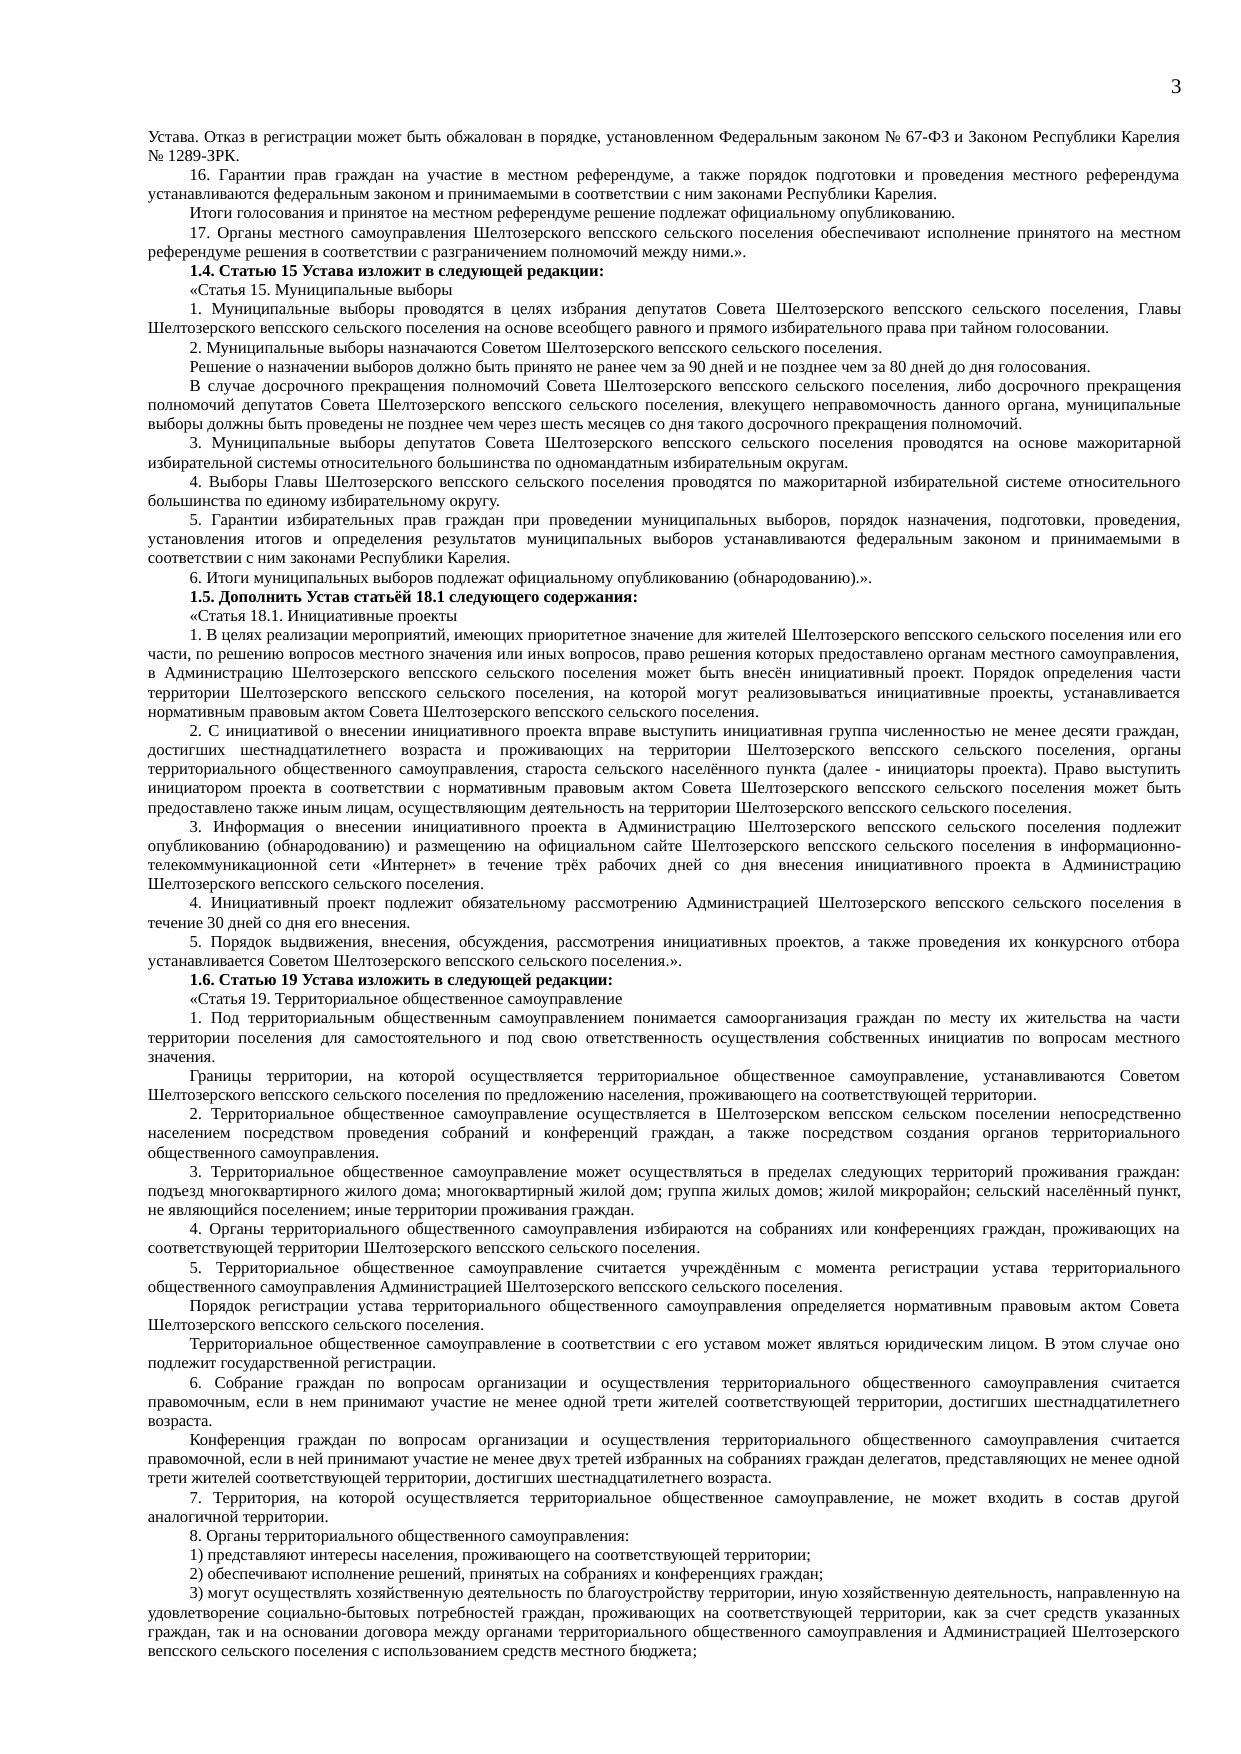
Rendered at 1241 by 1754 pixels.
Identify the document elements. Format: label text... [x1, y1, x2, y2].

text Решение о назначении выборов должно быть принято не ранее чем за 90 дней и не позднее чем за 80 дней до дня голосования. [148, 357, 1181, 376]
text 2. Территориальное общественное самоуправление осуществляется в Шелтозерском вепсском сельском поселении непосредственно населением посредством проведения собраний и конференций граждан, а также посредством создания органов территориального общественного самоуправления. [148, 1104, 1181, 1162]
text 1.5. Дополнить Устав статьёй 18.1 следующего содержания: [148, 587, 1181, 606]
text 1.6. Статью 19 Устава изложить в следующей редакции: [148, 970, 1181, 989]
text 16. Гарантии прав граждан на участие в местном референдуме, а также порядок подготовки и проведения местного референдума устанавливаются федеральным законом и принимаемыми в соответствии с ним законами Республики Карелия. [148, 165, 1181, 203]
text 5. Гарантии избирательных прав граждан при проведении муниципальных выборов, порядок назначения, подготовки, проведения, установления итогов и определения результатов муниципальных выборов устанавливаются федеральным законом и принимаемыми в соответствии с ним законами Республики Карелия. [148, 510, 1181, 567]
text 4. Органы территориального общественного самоуправления избираются на собраниях или конференциях граждан, проживающих на соответствующей территории Шелтозерского вепсского сельского поселения. [148, 1219, 1181, 1257]
text 3. Информация о внесении инициативного проекта в Администрацию Шелтозерского вепсского сельского поселения подлежит опубликованию (обнародованию) и размещению на официальном сайте Шелтозерского вепсского сельского поселения в информационно-телекоммуникационной сети «Интернет» в течение трёх рабочих дней со дня внесения инициативного проекта в Администрацию Шелтозерского вепсского сельского поселения. [148, 817, 1181, 893]
text 7. Территория, на которой осуществляется территориальное общественное самоуправление, не может входить в состав другой аналогичной территории. [148, 1487, 1181, 1526]
text «Статья 19. Территориальное общественное самоуправление [148, 989, 1181, 1008]
text 1) представляют интересы населения, проживающего на соответствующей территории; [148, 1545, 1181, 1564]
text 3. Территориальное общественное самоуправление может осуществляться в пределах следующих территорий проживания граждан: подъезд многоквартирного жилого дома; многоквартирный жилой дом; группа жилых домов; жилой микрорайон; сельский населённый пункт, не являющийся поселением; иные территории проживания граждан. [148, 1162, 1181, 1219]
text Территориальное общественное самоуправление в соответствии с его уставом может являться юридическим лицом. В этом случае оно подлежит государственной регистрации. [148, 1334, 1181, 1372]
text Итоги голосования и принятое на местном референдуме решение подлежат официальному опубликованию. [148, 203, 1181, 222]
text 8. Органы территориального общественного самоуправления: [148, 1526, 1181, 1545]
text 3) могут осуществлять хозяйственную деятельность по благоустройству территории, иную хозяйственную деятельность, направленную на удовлетворение социально-бытовых потребностей граждан, проживающих на соответствующей территории, как за счет средств указанных граждан, так и на основании договора между органами территориального общественного самоуправления и Администрацией Шелтозерского вепсского сельского поселения с использованием средств местного бюджета; [148, 1583, 1181, 1660]
text В случае досрочного прекращения полномочий Совета Шелтозерского вепсского сельского поселения, либо досрочного прекращения полномочий депутатов Совета Шелтозерского вепсского сельского поселения, влекущего неправомочность данного органа, муниципальные выборы должны быть проведены не позднее чем через шесть месяцев со дня такого досрочного прекращения полномочий. [148, 376, 1181, 433]
text Порядок регистрации устава территориального общественного самоуправления определяется нормативным правовым актом Совета Шелтозерского вепсского сельского поселения. [148, 1296, 1181, 1334]
text 2. С инициативой о внесении инициативного проекта вправе выступить инициативная группа численностью не менее десяти граждан, достигших шестнадцатилетнего возраста и проживающих на территории Шелтозерского вепсского сельского поселения, органы территориального общественного самоуправления, староста сельского населённого пункта (далее - инициаторы проекта). Право выступить инициатором проекта в соответствии с нормативным правовым актом Совета Шелтозерского вепсского сельского поселения может быть предоставлено также иным лицам, осуществляющим деятельность на территории Шелтозерского вепсского сельского поселения. [148, 721, 1181, 817]
text «Статья 18.1. Инициативные проекты [148, 606, 1181, 625]
text 1.4. Статью 15 Устава изложит в следующей редакции: [148, 261, 1181, 280]
text 3. Муниципальные выборы депутатов Совета Шелтозерского вепсского сельского поселения проводятся на основе мажоритарной избирательной системы относительного большинства по одномандатным избирательным округам. [148, 433, 1181, 472]
text 6. Итоги муниципальных выборов подлежат официальному опубликованию (обнародованию).». [148, 567, 1181, 587]
text Конференция граждан по вопросам организации и осуществления территориального общественного самоуправления считается правомочной, если в ней принимают участие не менее двух третей избранных на собраниях граждан делегатов, представляющих не менее одной трети жителей соответствующей территории, достигших шестнадцатилетнего возраста. [148, 1430, 1181, 1487]
text 1. Под территориальным общественным самоуправлением понимается самоорганизация граждан по месту их жительства на части территории поселения для самостоятельного и под свою ответственность осуществления собственных инициатив по вопросам местного значения. [148, 1008, 1181, 1066]
text 17. Органы местного самоуправления Шелтозерского вепсского сельского поселения обеспечивают исполнение принятого на местном референдуме решения в соответствии с разграничением полномочий между ними.». [148, 222, 1181, 261]
text 2. Муниципальные выборы назначаются Советом Шелтозерского вепсского сельского поселения. [148, 337, 1181, 357]
text 2) обеспечивают исполнение решений, принятых на собраниях и конференциях граждан; [148, 1564, 1181, 1583]
text 1. В целях реализации мероприятий, имеющих приоритетное значение для жителей Шелтозерского вепсского сельского поселения или его части, по решению вопросов местного значения или иных вопросов, право решения которых предоставлено органам местного самоуправления, в Администрацию Шелтозерского вепсского сельского поселения может быть внесён инициативный проект. Порядок определения части территории Шелтозерского вепсского сельского поселения, на которой могут реализовываться инициативные проекты, устанавливается нормативным правовым актом Совета Шелтозерского вепсского сельского поселения. [148, 625, 1181, 721]
text 5. Территориальное общественное самоуправление считается учреждённым с момента регистрации устава территориального общественного самоуправления Администрацией Шелтозерского вепсского сельского поселения. [148, 1257, 1181, 1296]
text 4. Инициативный проект подлежит обязательному рассмотрению Администрацией Шелтозерского вепсского сельского поселения в течение 30 дней со дня его внесения. [148, 893, 1181, 932]
text 4. Выборы Главы Шелтозерского вепсского сельского поселения проводятся по мажоритарной избирательной системе относительного большинства по единому избирательному округу. [148, 472, 1181, 510]
text 6. Собрание граждан по вопросам организации и осуществления территориального общественного самоуправления считается правомочным, если в нем принимают участие не менее одной трети жителей соответствующей территории, достигших шестнадцатилетнего возраста. [148, 1372, 1181, 1430]
text 1. Муниципальные выборы проводятся в целях избрания депутатов Совета Шелтозерского вепсского сельского поселения, Главы Шелтозерского вепсского сельского поселения на основе всеобщего равного и прямого избирательного права при тайном голосовании. [148, 299, 1181, 337]
text 5. Порядок выдвижения, внесения, обсуждения, рассмотрения инициативных проектов, а также проведения их конкурсного отбора устанавливается Советом Шелтозерского вепсского сельского поселения.». [148, 932, 1181, 970]
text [148, 127, 1181, 165]
text «Статья 15. Муниципальные выборы [148, 280, 1181, 299]
text Границы территории, на которой осуществляется территориальное общественное самоуправление, устанавливаются Советом Шелтозерского вепсского сельского поселения по предложению населения, проживающего на соответствующей территории. [148, 1066, 1181, 1104]
